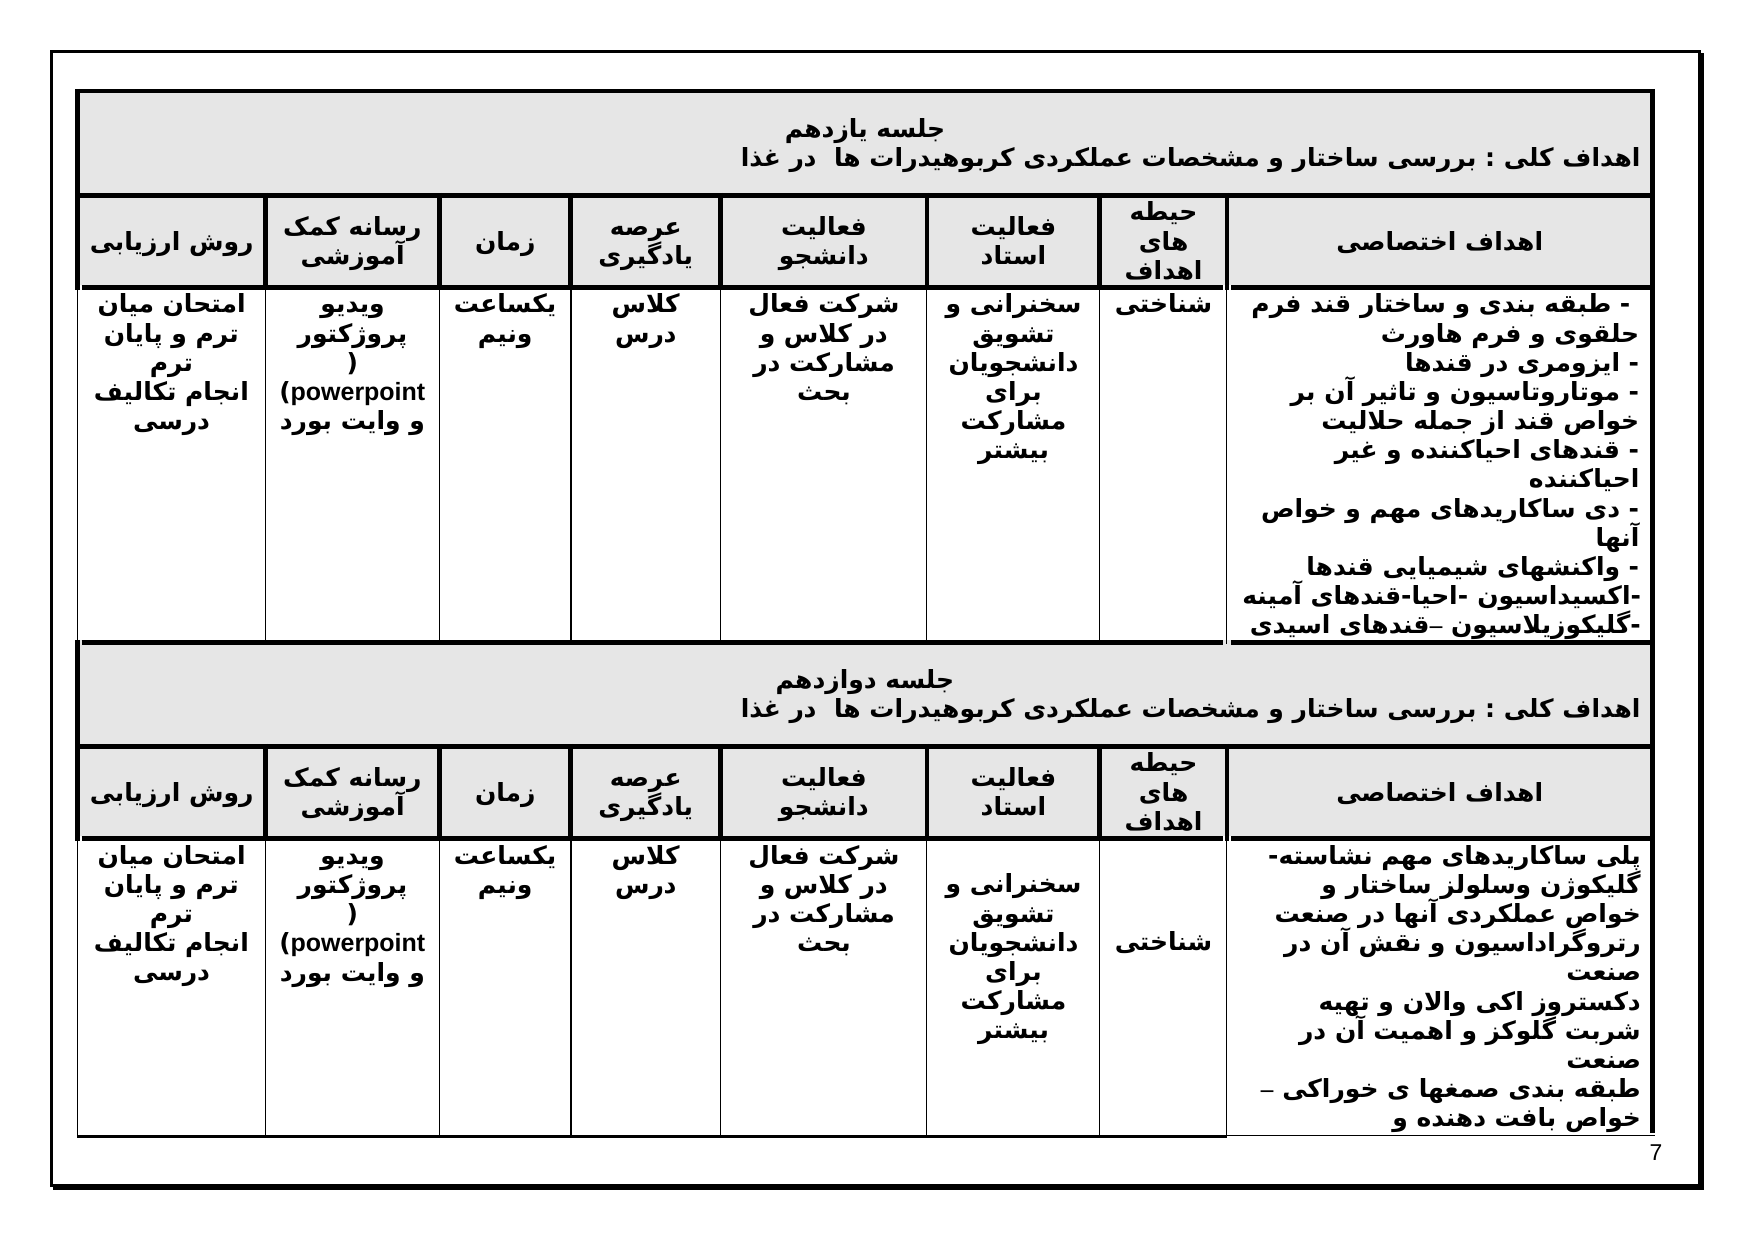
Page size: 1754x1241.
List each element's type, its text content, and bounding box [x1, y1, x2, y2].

table_cell جلسه دوازدهم اهداف کلی : بررسی ساختار و مشخصات عملکردی کربوهیدرات ها در غذا [80, 640, 1650, 744]
table_cell فعالیت استاد [929, 198, 1097, 285]
table_cell زمان [442, 749, 568, 836]
table_cell زمان [442, 198, 568, 285]
table_cell امتحان میان ترم و پایان ترم انجام تکالیف درسی [78, 285, 265, 640]
table_cell فعالیت استاد [929, 749, 1097, 836]
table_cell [927, 841, 1099, 1134]
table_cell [266, 841, 439, 1134]
table_cell سخنرانی و تشویق دانشجویان برای مشارکت بیشتر [927, 290, 1099, 640]
table_cell حیطه های اهداف [1102, 749, 1225, 836]
table_cell روش ارزیابی [80, 749, 263, 836]
table_cell حیطه های اهداف [1102, 198, 1225, 285]
table_cell شناختی [1100, 285, 1226, 640]
table_cell ویدیو پروژکتور (powerpoint) و وایت بورد [266, 290, 439, 640]
table_cell شرکت فعال در کلاس و مشارکت در بحث [721, 290, 926, 640]
table_cell جلسه یازدهم اهداف کلی : بررسی ساختار و مشخصات عملکردی کربوهیدرات ها در غذا [80, 93, 1650, 193]
table_cell - طبقه بندی و ساختار قند فرم حلقوی و فرم هاورث - ایزومری در قندها - موتاروتاسیون و تاثیر آن بر خواص قند از جمله حلالیت - قندهای احیاکننده و غیر احیاکننده - دی ساکاریدهای مهم و خواص آنها - واکنشهای شیمیایی قندها -اکسیداسیون -احیا-قندهای آمینه -گلیکوزیلاسیون –قندهای اسیدی [1227, 285, 1650, 640]
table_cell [78, 836, 265, 1134]
table_cell عرصه یادگیری [573, 749, 718, 836]
table_cell روش ارزیابی [80, 198, 263, 285]
table_cell یکساعت ونیم [440, 290, 570, 640]
table_cell فعالیت دانشجو [723, 198, 925, 285]
table_cell عرصه یادگیری [573, 198, 718, 285]
table_cell رسانه کمک آموزشی [268, 749, 437, 836]
table_cell رسانه کمک آموزشی [268, 198, 437, 285]
table_cell اهداف اختصاصی [1229, 198, 1650, 285]
table_cell شناختی [1100, 836, 1226, 1134]
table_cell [1227, 836, 1652, 1134]
table_cell کلاس درس [572, 841, 720, 1134]
table_cell اهداف اختصاصی [1229, 749, 1650, 836]
table_cell کلاس درس [572, 290, 720, 640]
table_cell فعالیت دانشجو [723, 749, 925, 836]
table_cell یکساعت ونیم [440, 841, 570, 1134]
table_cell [721, 841, 926, 1134]
